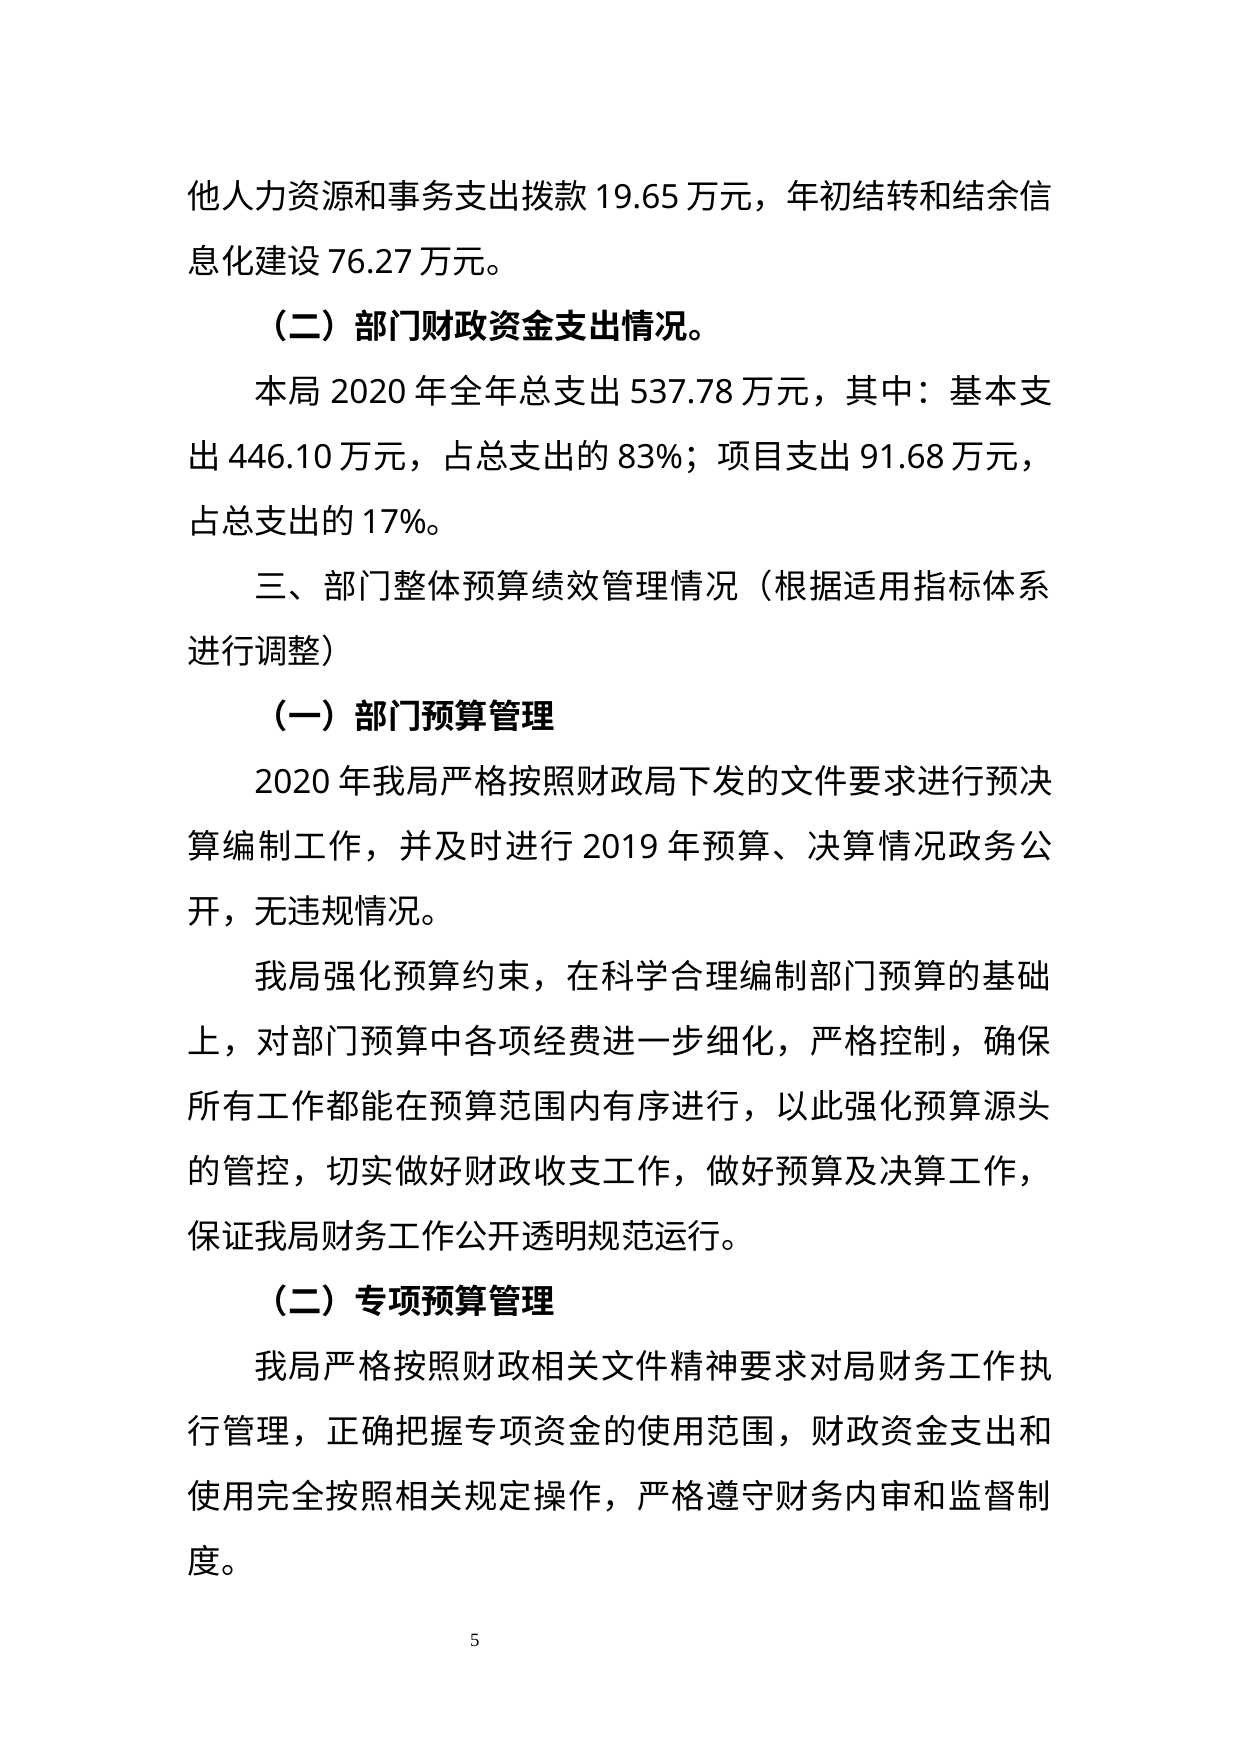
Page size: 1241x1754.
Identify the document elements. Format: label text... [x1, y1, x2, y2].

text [187, 162, 1053, 292]
text （二）部门财政资金支出情况。 [187, 292, 1053, 357]
text （一）部门预算管理 [187, 682, 1053, 747]
text 我局严格按照财政相关文件精神要求对局财务工作执行管理，正确把握专项资金的使用范围，财政资金支出和使用完全按照相关规定操作，严格遵守财务内审和监督制度。 [187, 1332, 1053, 1592]
text 我局强化预算约束，在科学合理编制部门预算的基础上，对部门预算中各项经费进一步细化，严格控制，确保所有工作都能在预算范围内有序进行，以此强化预算源头的管控，切实做好财政收支工作，做好预算及决算工作，保证我局财务工作公开透明规范运行。 [187, 942, 1053, 1267]
text 本局2020年全年总支出537.78万元，其中：基本支出446.10万元，占总支出的83%；项目支出91.68万元，占总支出的17%。 [187, 357, 1053, 552]
text 2020年我局严格按照财政局下发的文件要求进行预决算编制工作，并及时进行2019年预算、决算情况政务公开，无违规情况。 [187, 747, 1053, 942]
text （二）专项预算管理 [187, 1267, 1053, 1332]
text 三、部门整体预算绩效管理情况（根据适用指标体系进行调整） [187, 552, 1053, 682]
